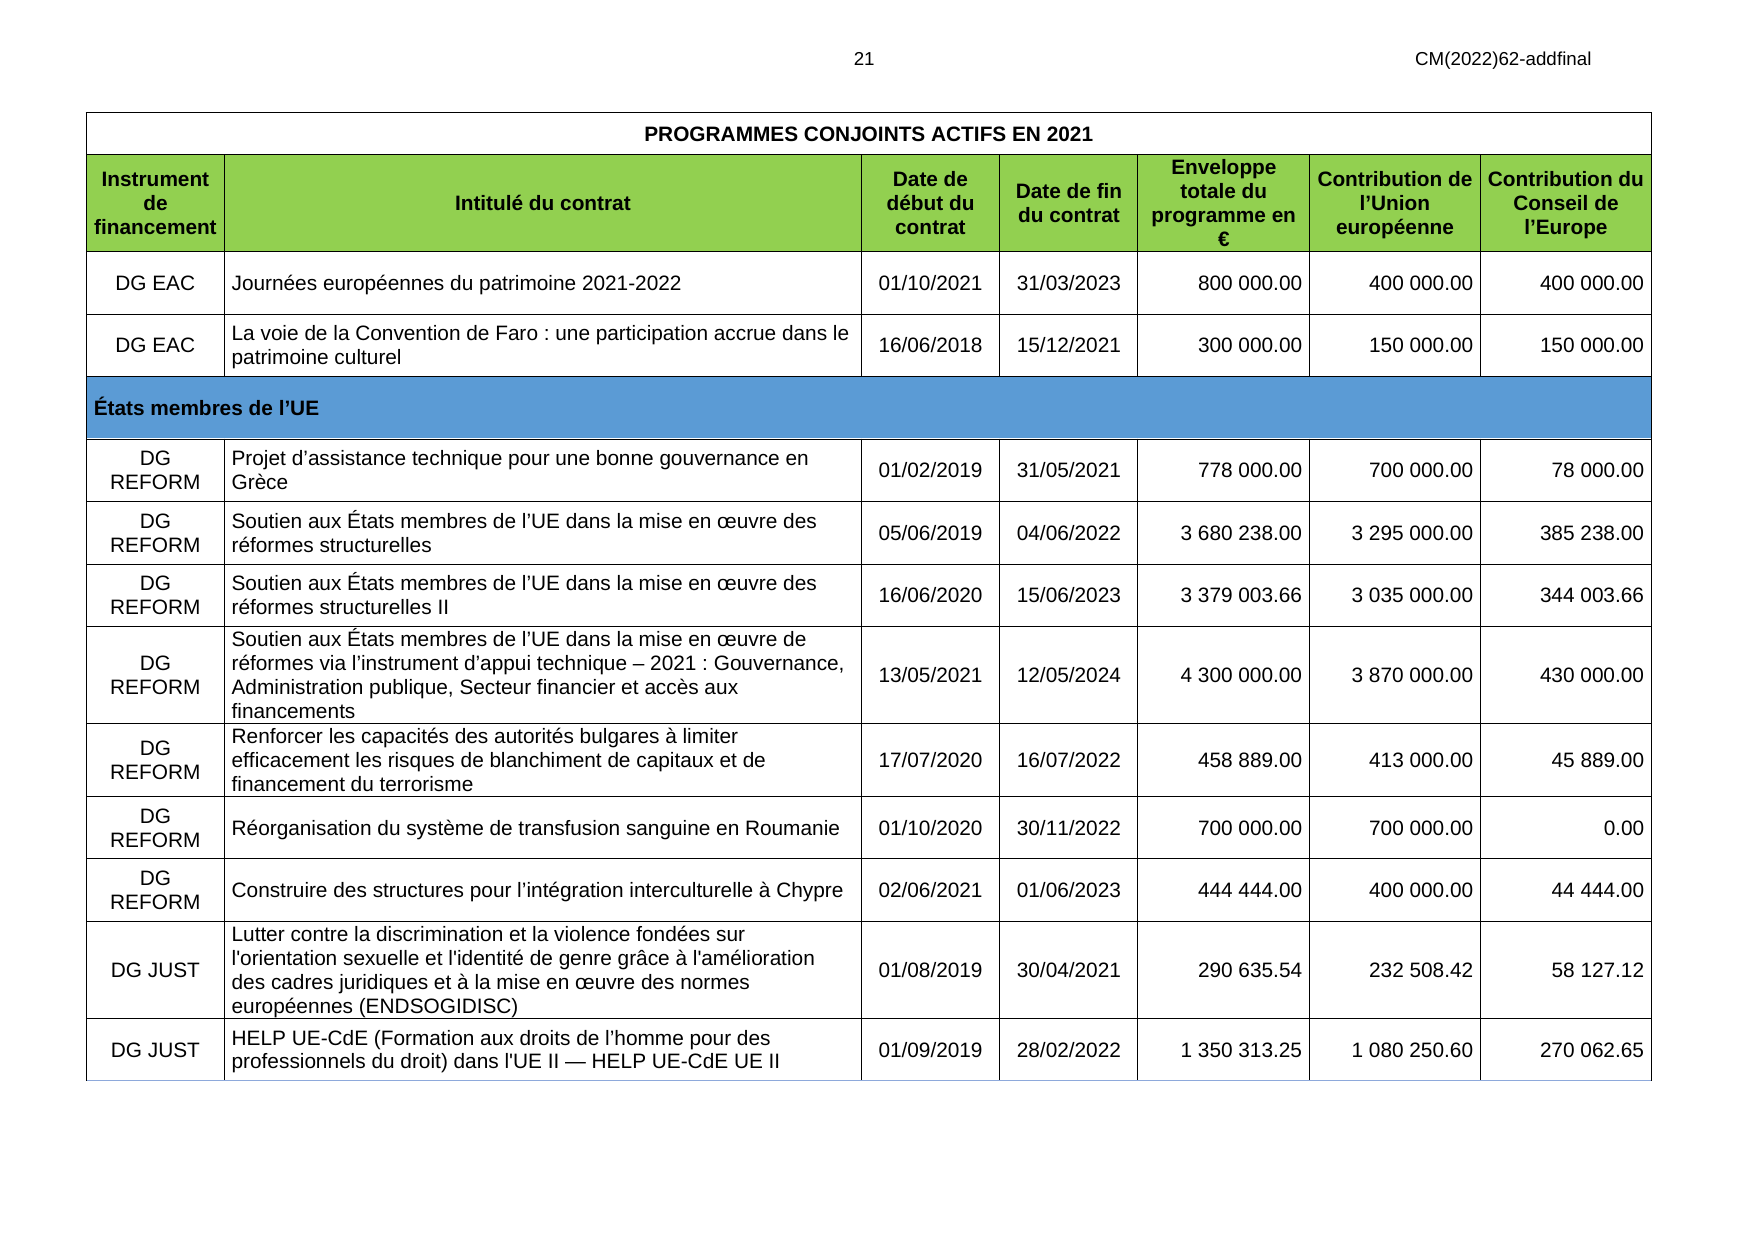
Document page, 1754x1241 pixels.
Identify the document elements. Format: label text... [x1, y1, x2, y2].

table_cell 3 295 000.00 [1310, 502, 1480, 563]
table_cell 44 444.00 [1481, 859, 1651, 921]
table_cell 4 300 000.00 [1138, 627, 1309, 723]
table_cell Intitulé du contrat [225, 155, 861, 251]
table_cell 150 000.00 [1481, 315, 1651, 376]
table_cell 400 000.00 [1481, 252, 1651, 313]
table_cell 1 350 313.25 [1138, 1019, 1309, 1080]
table_cell Soutien aux États membres de l’UE dans la mise en œuvre des réformes structurelles II [225, 565, 861, 626]
table_cell DG REFORM [87, 627, 224, 723]
table_cell 01/02/2019 [862, 440, 999, 501]
table_cell 400 000.00 [1310, 252, 1480, 313]
table_cell 270 062.65 [1481, 1019, 1651, 1080]
table_cell 78 000.00 [1481, 440, 1651, 501]
table_cell DG REFORM [87, 724, 224, 796]
table_cell 04/06/2022 [1000, 502, 1137, 563]
table_cell 3 035 000.00 [1310, 565, 1480, 626]
table_cell 700 000.00 [1310, 797, 1480, 858]
table_cell Enveloppe totale du programme en € [1138, 155, 1309, 251]
table_cell Contribution du Conseil de l’Europe [1481, 155, 1651, 251]
table_cell 01/10/2021 [862, 252, 999, 313]
table_cell DG EAC [87, 252, 224, 313]
table_cell DG REFORM [87, 502, 224, 563]
table_cell DG EAC [87, 315, 224, 376]
table_cell 344 003.66 [1481, 565, 1651, 626]
table_cell 778 000.00 [1138, 440, 1309, 501]
table_cell DG REFORM [87, 859, 224, 921]
table_cell 17/07/2020 [862, 724, 999, 796]
table_cell DG REFORM [87, 797, 224, 858]
table_cell 31/03/2023 [1000, 252, 1137, 313]
table_cell Date de fin du contrat [1000, 155, 1137, 251]
table_cell DG JUST [87, 1019, 224, 1080]
table_cell 700 000.00 [1310, 440, 1480, 501]
table_cell 45 889.00 [1481, 724, 1651, 796]
table_cell 232 508.42 [1310, 922, 1480, 1018]
table_cell 01/09/2019 [862, 1019, 999, 1080]
table_cell 05/06/2019 [862, 502, 999, 563]
table_cell 385 238.00 [1481, 502, 1651, 563]
table_cell 15/06/2023 [1000, 565, 1137, 626]
table_cell 800 000.00 [1138, 252, 1309, 313]
table_cell Construire des structures pour l’intégration interculturelle à Chypre [225, 859, 861, 921]
table_cell 1 080 250.60 [1310, 1019, 1480, 1080]
table_cell Projet d’assistance technique pour une bonne gouvernance en Grèce [225, 440, 861, 501]
table_cell 28/02/2022 [1000, 1019, 1137, 1080]
table_cell 3 870 000.00 [1310, 627, 1480, 723]
table_cell 700 000.00 [1138, 797, 1309, 858]
table_cell 13/05/2021 [862, 627, 999, 723]
table_cell Renforcer les capacités des autorités bulgares à limiter efficacement les risques de blanchiment de capitaux et de financement du terrorisme [225, 724, 861, 796]
table_cell 16/06/2020 [862, 565, 999, 626]
table_cell 444 444.00 [1138, 859, 1309, 921]
table_cell 30/11/2022 [1000, 797, 1137, 858]
table_cell 12/05/2024 [1000, 627, 1137, 723]
table_cell 01/06/2023 [1000, 859, 1137, 921]
table_cell 30/04/2021 [1000, 922, 1137, 1018]
table_cell DG REFORM [87, 440, 224, 501]
table_cell 290 635.54 [1138, 922, 1309, 1018]
table_cell Instrument de financement [87, 155, 224, 251]
table_cell Contribution de l’Union européenne [1310, 155, 1480, 251]
table_cell 400 000.00 [1310, 859, 1480, 921]
table_cell 16/06/2018 [862, 315, 999, 376]
table_cell 413 000.00 [1310, 724, 1480, 796]
table_cell 430 000.00 [1481, 627, 1651, 723]
table_cell 01/10/2020 [862, 797, 999, 858]
table_cell 150 000.00 [1310, 315, 1480, 376]
table_cell 16/07/2022 [1000, 724, 1137, 796]
table_cell 0.00 [1481, 797, 1651, 858]
table_cell Lutter contre la discrimination et la violence fondées sur l'orientation sexuelle et l'identité de genre grâce à l'amélioration des cadres juridiques et à la mise en œuvre des normes européennes (ENDSOGIDISC) [225, 922, 861, 1018]
table_cell États membres de l’UE [87, 377, 1651, 438]
table_cell Soutien aux États membres de l’UE dans la mise en œuvre des réformes structurelles [225, 502, 861, 563]
table_cell 15/12/2021 [1000, 315, 1137, 376]
table_cell Soutien aux États membres de l’UE dans la mise en œuvre de réformes via l’instrument d’appui technique – 2021 : Gouvernance, Administration publique, Secteur financier et accès aux financements [225, 627, 861, 723]
table_cell La voie de la Convention de Faro : une participation accrue dans le patrimoine culturel [225, 315, 861, 376]
table_cell 3 379 003.66 [1138, 565, 1309, 626]
table_cell Date de début du contrat [862, 155, 999, 251]
table_header PROGRAMMES CONJOINTS ACTIFS EN 2021 [87, 113, 1651, 154]
table_cell Journées européennes du patrimoine 2021-2022 [225, 252, 861, 313]
table_cell 458 889.00 [1138, 724, 1309, 796]
table_cell 3 680 238.00 [1138, 502, 1309, 563]
table_cell 58 127.12 [1481, 922, 1651, 1018]
table_cell DG JUST [87, 922, 224, 1018]
table_cell DG REFORM [87, 565, 224, 626]
table_cell 31/05/2021 [1000, 440, 1137, 501]
table_cell 02/06/2021 [862, 859, 999, 921]
table_cell 300 000.00 [1138, 315, 1309, 376]
table_cell Réorganisation du système de transfusion sanguine en Roumanie [225, 797, 861, 858]
table_cell 01/08/2019 [862, 922, 999, 1018]
table_cell HELP UE-CdE (Formation aux droits de l’homme pour des professionnels du droit) dans l'UE II — HELP UE-CdE UE II [225, 1019, 861, 1080]
